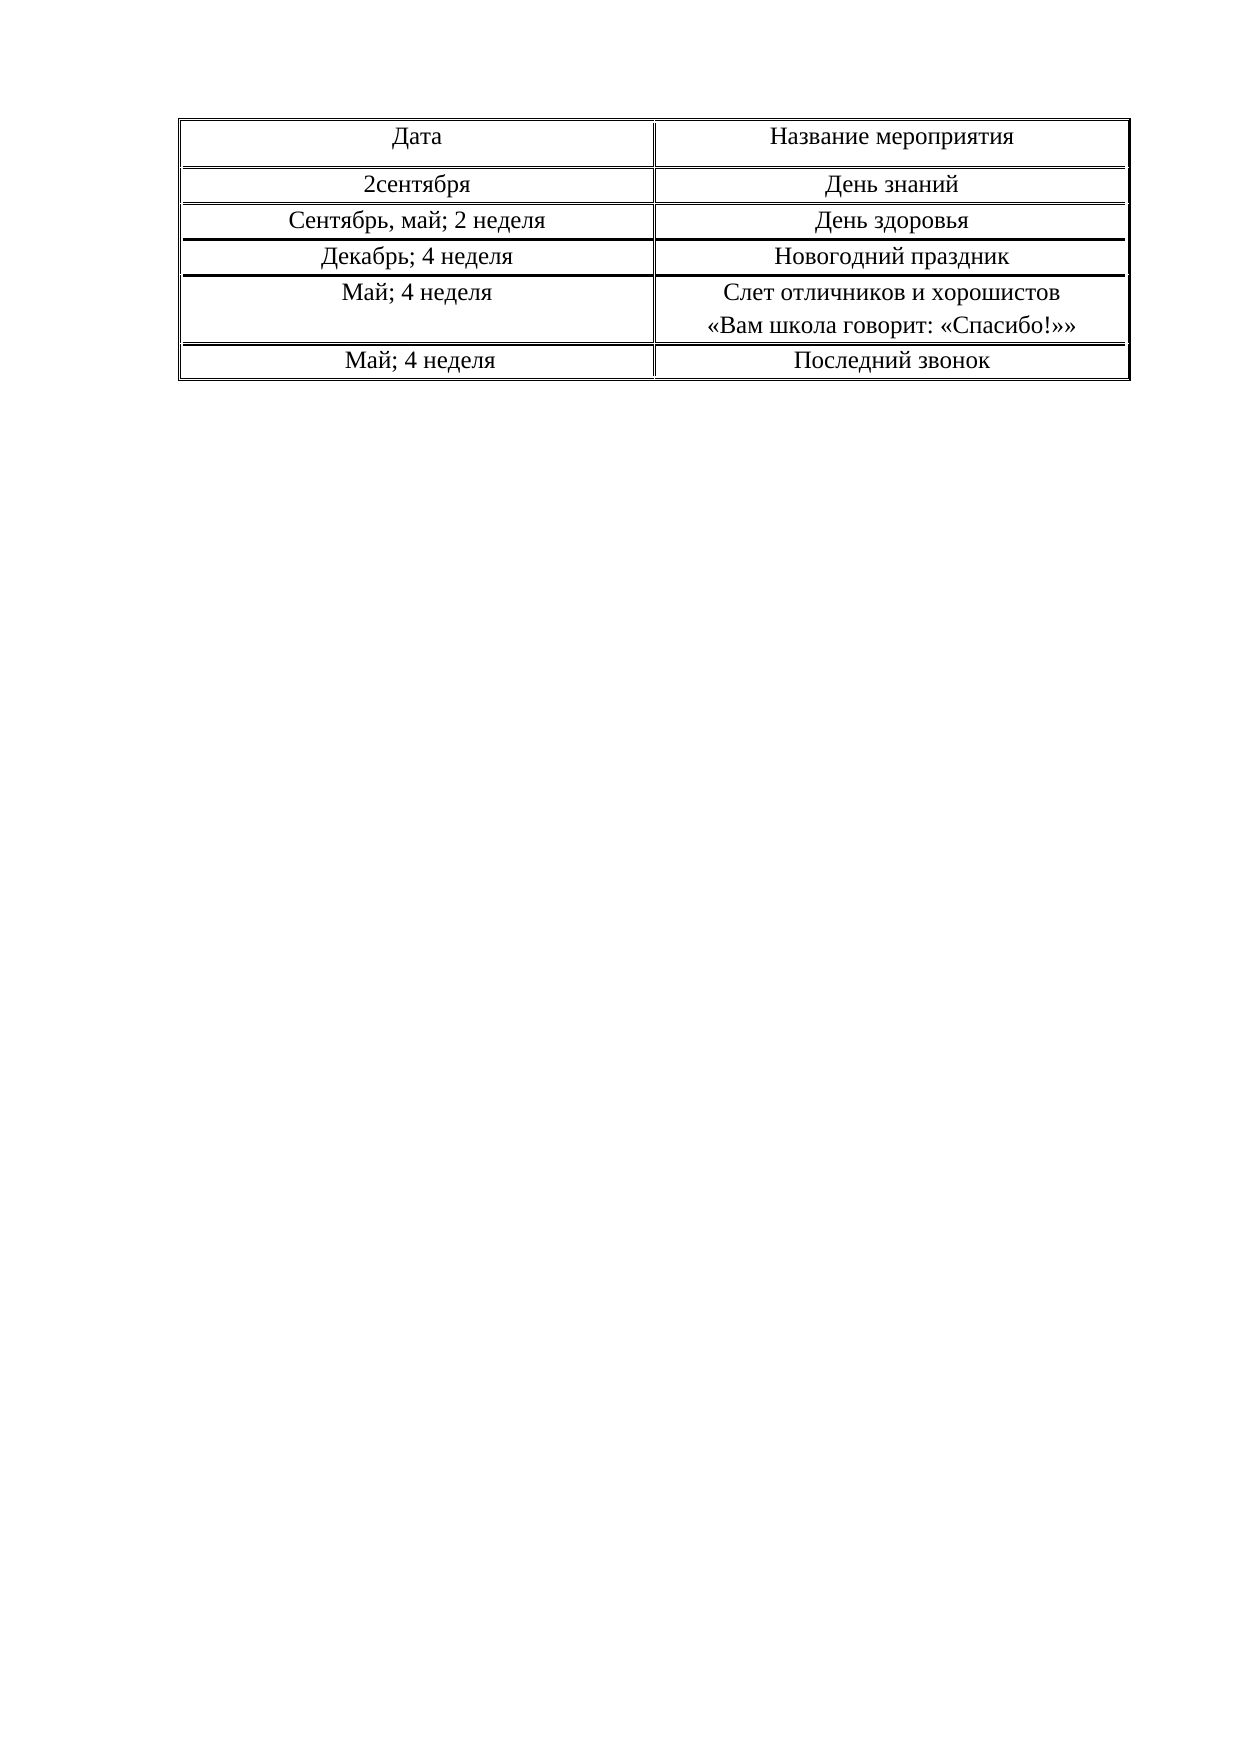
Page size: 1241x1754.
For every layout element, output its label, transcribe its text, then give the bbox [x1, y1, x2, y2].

table_cell Последний звонок [654, 342, 1128, 378]
table_cell Май; 4 неделя [181, 342, 654, 378]
table_cell Сентябрь, май; 2 неделя [181, 202, 653, 238]
table_cell Май; 4 неделя [180, 274, 653, 342]
table_cell День здоровья [656, 202, 1128, 238]
table_cell Новогодний праздник [656, 238, 1128, 273]
table_header Дата [181, 121, 654, 166]
table_cell 2сентября [181, 166, 653, 202]
table_cell День знаний [656, 166, 1128, 202]
table_cell Слет отличников и хорошистов «Вам школа говорит: «Спасибо!»» [656, 274, 1129, 342]
table_header Название мероприятия [654, 119, 1128, 166]
table_cell Декабрь; 4 неделя [181, 238, 653, 273]
